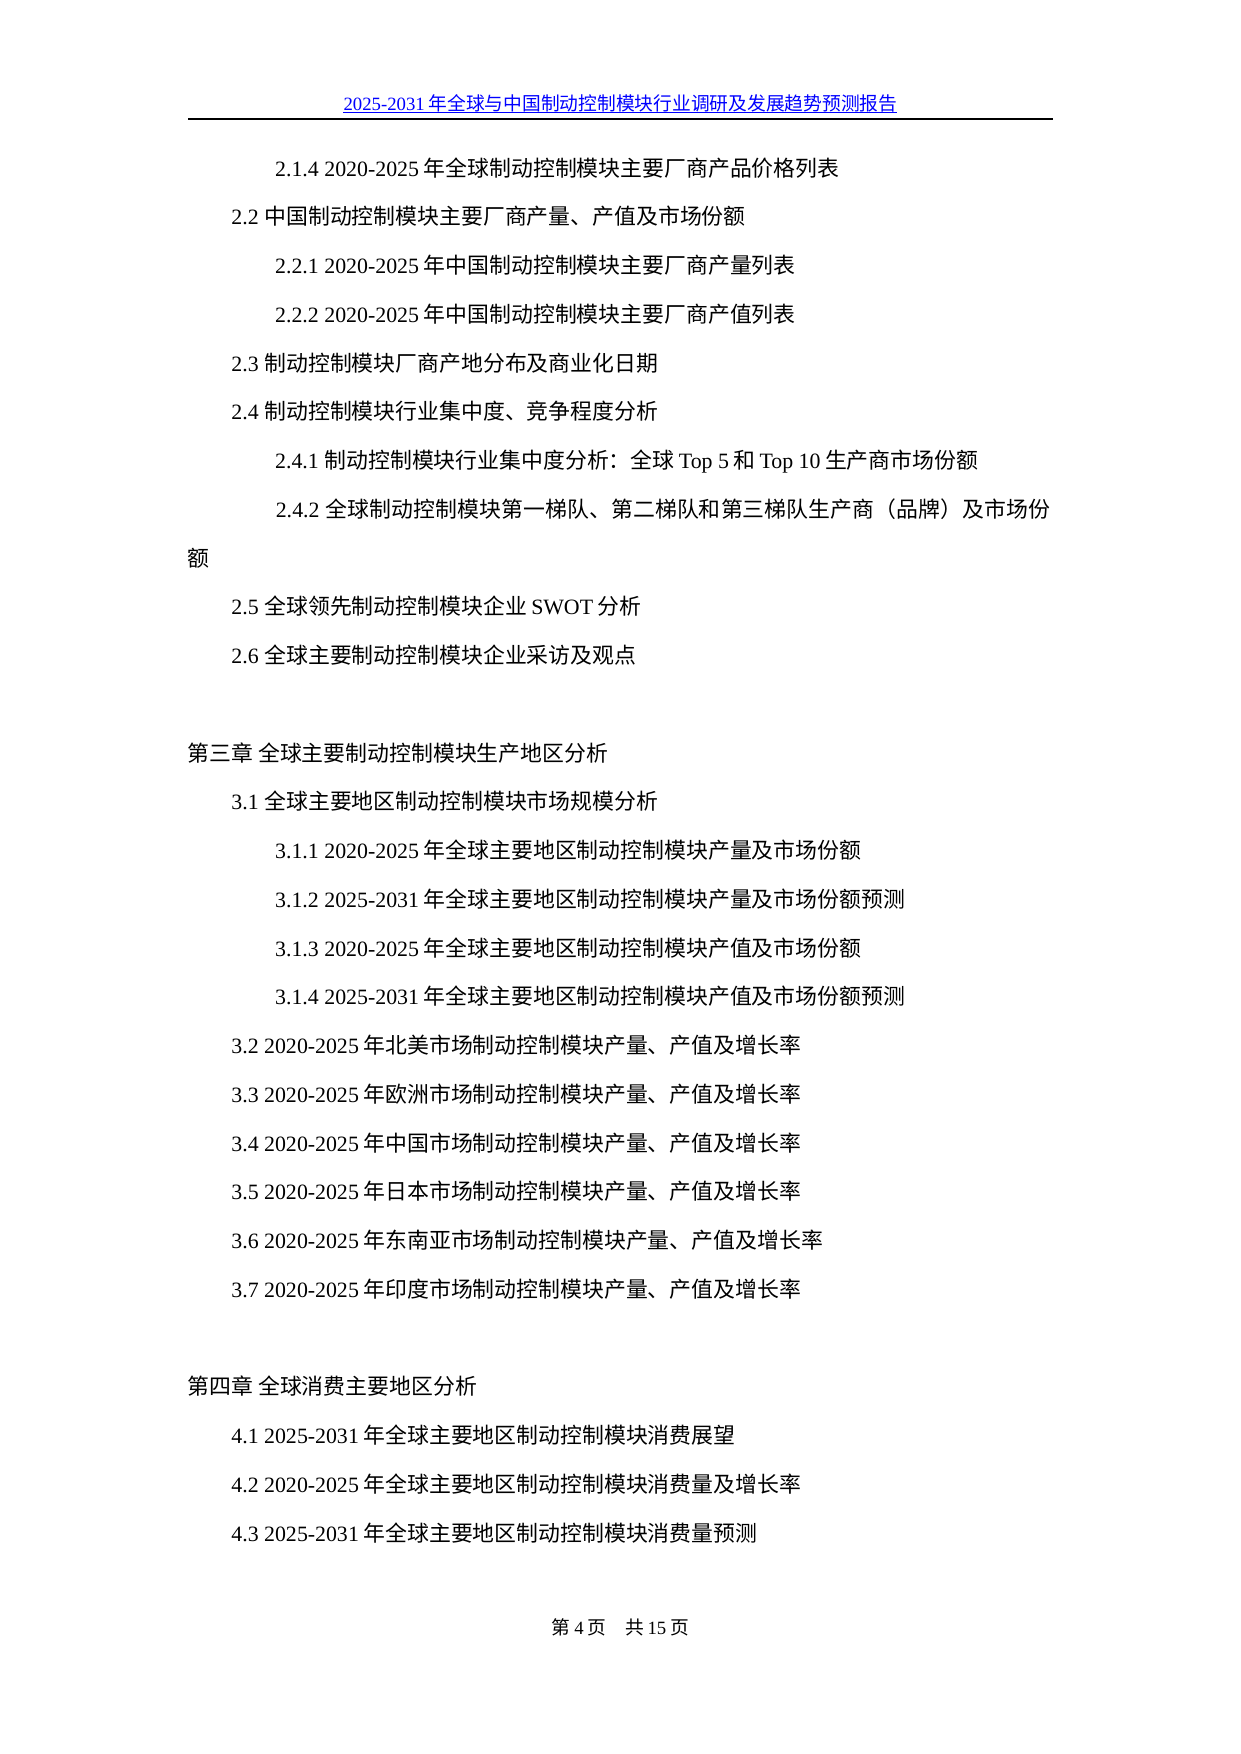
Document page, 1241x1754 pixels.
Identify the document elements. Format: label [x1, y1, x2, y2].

text [187, 150, 1053, 1548]
